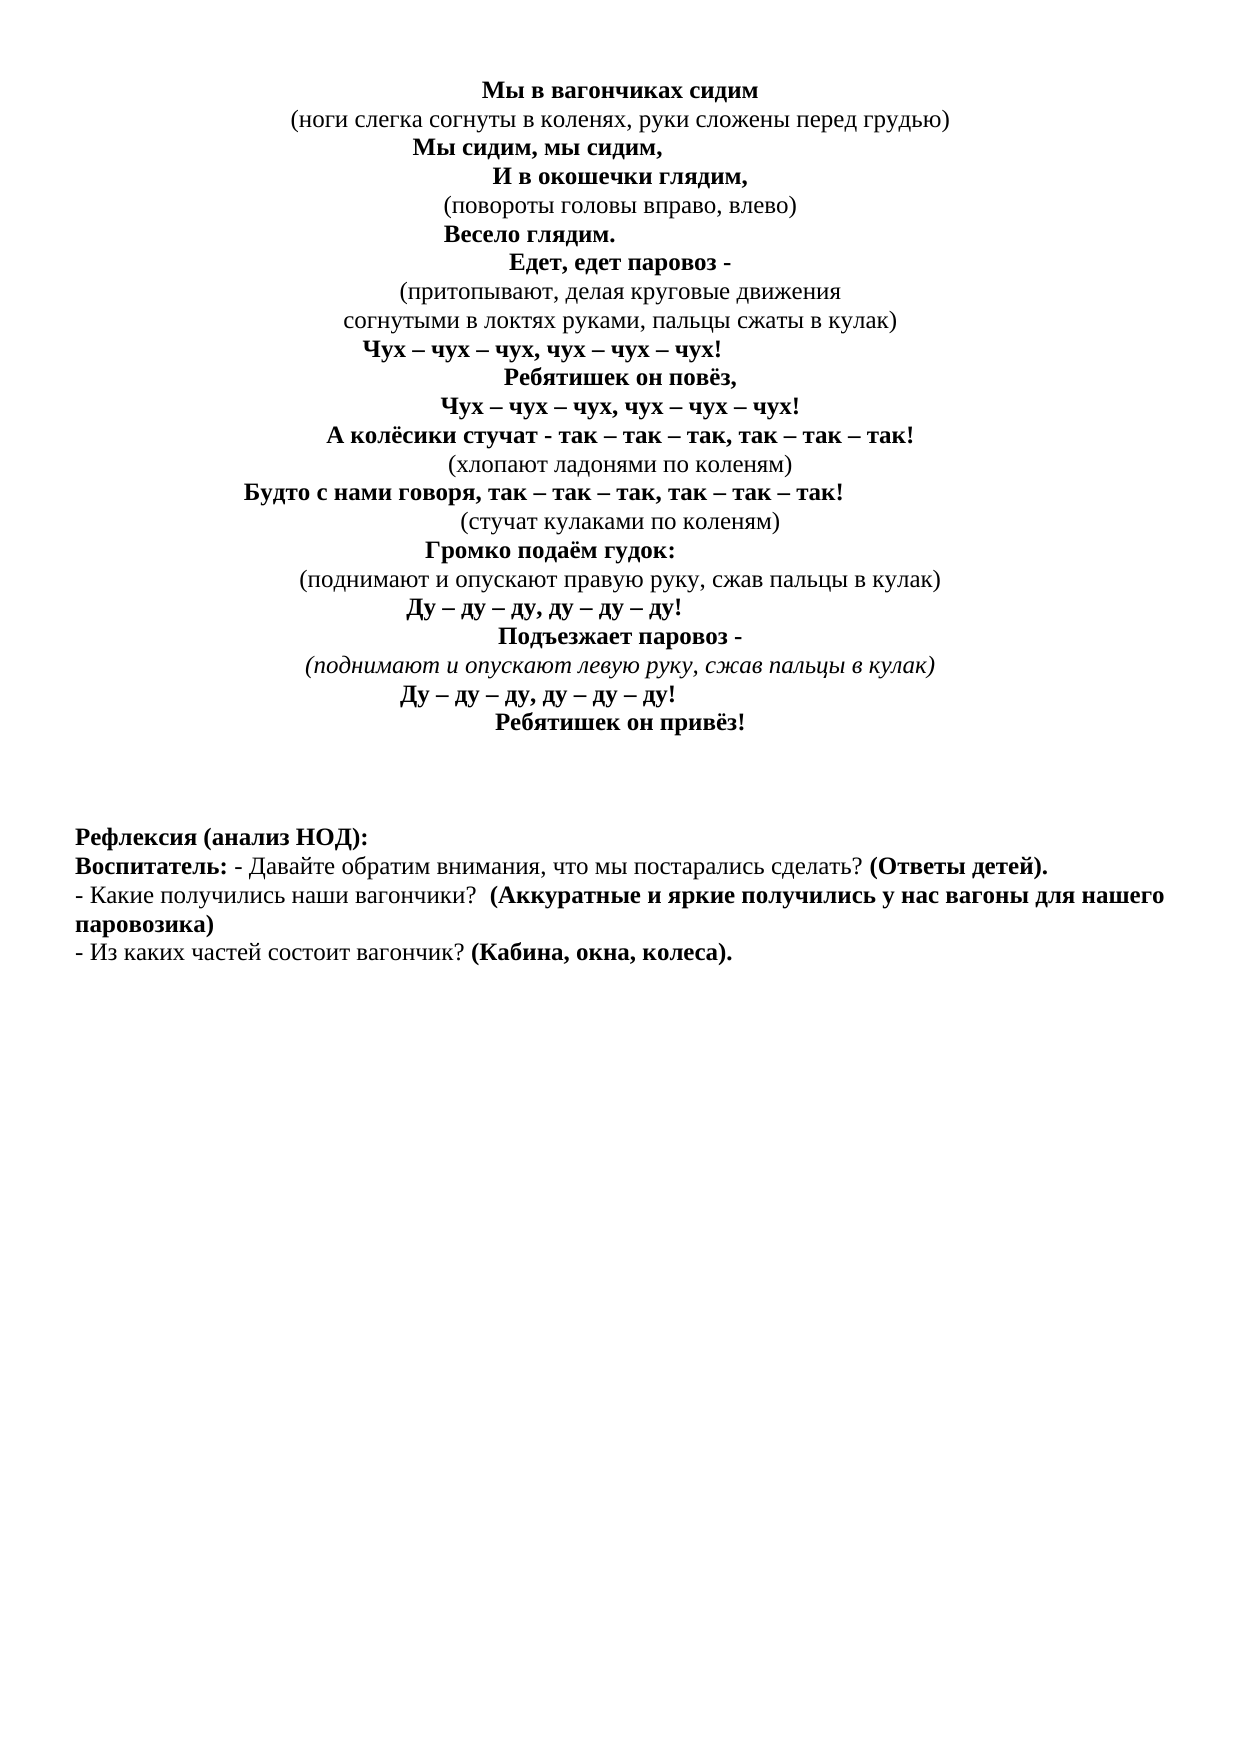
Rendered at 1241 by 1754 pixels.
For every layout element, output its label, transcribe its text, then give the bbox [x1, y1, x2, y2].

text Чух – чух – чух, чух – чух – чух! [75, 334, 1165, 362]
text И в окошечки глядим, [75, 161, 1165, 190]
text (стучат кулаками по коленям) [75, 506, 1165, 535]
text (притопывают, делая круговые движения [75, 276, 1165, 305]
text - Какие получились наши вагончики? (Аккуратные и яркие получились у нас вагоны для нашего паровозика) [75, 880, 1165, 937]
text (ноги слегка согнуты в коленях, руки сложены перед грудью) [75, 104, 1165, 132]
text - Из каких частей состоит вагончик? (Кабина, окна, колеса). [75, 937, 1165, 966]
text Ду – ду – ду, ду – ду – ду! [75, 592, 1165, 621]
text Едет, едет паровоз - [75, 247, 1165, 276]
text Воспитатель: - Давайте обратим внимания, что мы постарались сделать? (Ответы детей). [75, 851, 1165, 880]
text Рефлексия (анализ НОД): [75, 822, 1165, 851]
text (поднимают и опускают левую руку, сжав пальцы в кулак) [75, 650, 1165, 679]
text Мы сидим, мы сидим, [75, 132, 1165, 161]
text Ребятишек он повёз, [75, 362, 1165, 391]
text Чух – чух – чух, чух – чух – чух! [75, 391, 1165, 420]
text А колёсики стучат - так – так – так, так – так – так! [75, 420, 1165, 449]
text (хлопают ладонями по коленям) [75, 449, 1165, 477]
text Будто с нами говоря, так – так – так, так – так – так! [75, 477, 1165, 506]
text Весело глядим. [75, 219, 1165, 247]
text (повороты головы вправо, влево) [75, 190, 1165, 219]
text Ребятишек он привёз! [75, 707, 1165, 736]
text Громко подаём гудок: [75, 535, 1165, 564]
text (поднимают и опускают правую руку, сжав пальцы в кулак) [75, 564, 1165, 592]
text Ду – ду – ду, ду – ду – ду! [75, 679, 1165, 707]
text Подъезжает паровоз - [75, 621, 1165, 650]
text согнутыми в локтях руками, пальцы сжаты в кулак) [75, 305, 1165, 334]
text Мы в вагончиках сидим [75, 75, 1165, 104]
